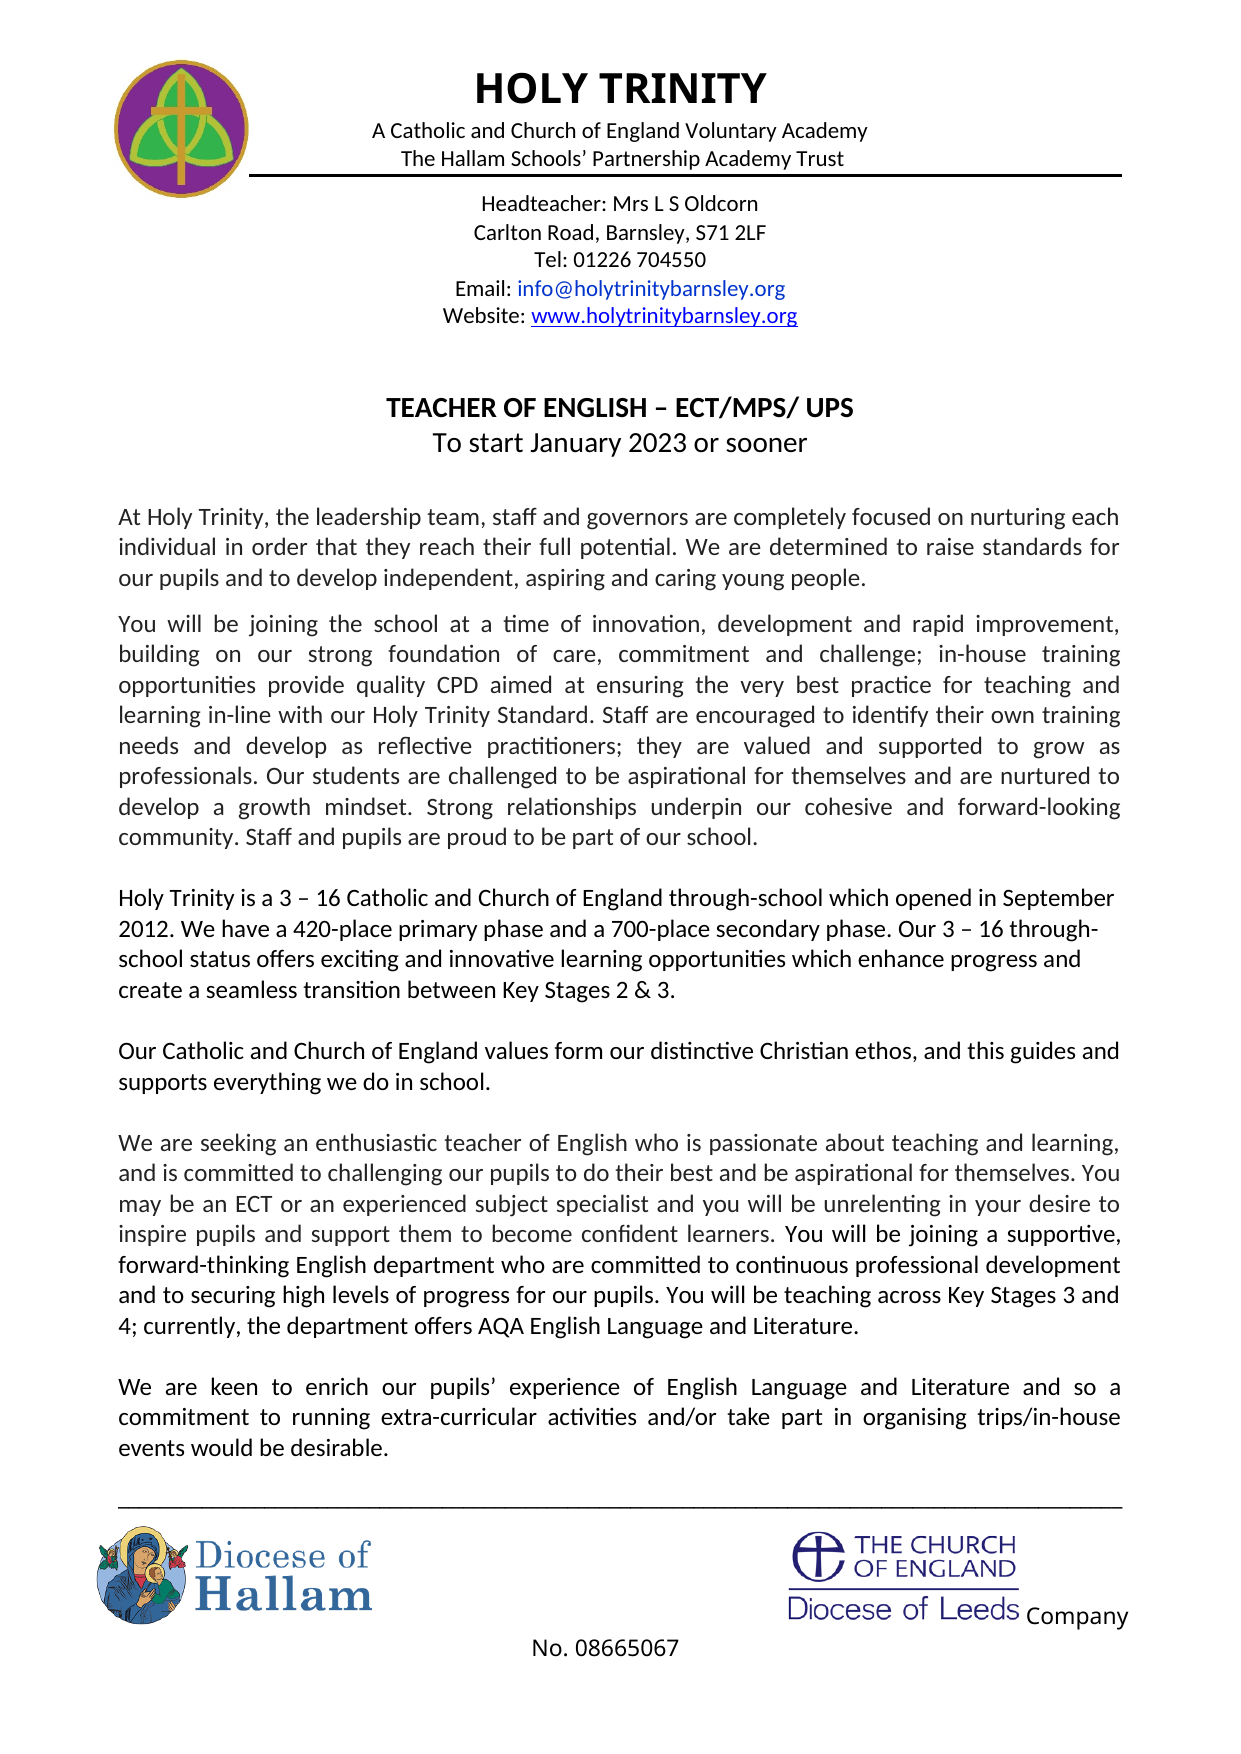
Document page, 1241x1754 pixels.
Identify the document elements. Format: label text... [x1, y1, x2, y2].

text Website: www.holytrinitybarnsley.org [118, 302, 1122, 330]
text Our Catholic and Church of England values form our distinctive Christian ethos, and this guides and supports everything we do in school. [118, 1035, 1122, 1096]
text Headteacher: Mrs L S Oldcorn [118, 189, 1122, 218]
text We are seeking an enthusiastic teacher of English who is passionate about teaching and learning, and is committed to challenging our pupils to do their best and be aspirational for themselves. You may be an ECT or an experienced subject specialist and you will be unrelenting in your desire to inspire pupils and support them to become confident learners. You will be joining a supportive, forward-thinking English department who are committed to continuous professional development and to securing high levels of progress for our pupils. You will be teaching across Key Stages 3 and 4; currently, the department offers AQA English Language and Literature. [118, 1127, 1122, 1340]
text Carlton Road, Barnsley, S71 2LF [118, 218, 1122, 246]
text The Hallam Schools’ Partnership Academy Trust [249, 144, 1122, 174]
text Email: info@holytrinitybarnsley.org [118, 274, 1122, 302]
text HOLY TRINITY [249, 59, 1122, 116]
text At Holy Trinity, the leadership team, staff and governors are completely focused on nurturing each individual in order that they reach their full potential. We are determined to raise standards for our pupils and to develop independent, aspiring and caring young people. [118, 501, 1122, 592]
text To start January 2023 or sooner [118, 424, 1122, 460]
text You will be joining the school at a time of innovation, development and rapid improvement, building on our strong foundation of care, commitment and challenge; in-house training opportunities provide quality CPD aimed at ensuring the very best practice for teaching and learning in-line with our Holy Trinity Standard. Staff are encouraged to identify their own training needs and develop as reflective practitioners; they are valued and supported to grow as professionals. Our students are challenged to be aspirational for themselves and are nurtured to develop a growth mindset. Strong relationships underpin our cohesive and forward-looking community. Staff and pupils are proud to be part of our school. [118, 608, 1122, 852]
text We are keen to enrich our pupils’ experience of English Language and Literature and so a commitment to running extra-curricular activities and/or take part in organising trips/in-house events would be desirable. [118, 1371, 1122, 1462]
text TEACHER OF ENGLISH – ECT/MPS/ UPS [118, 389, 1122, 424]
text A Catholic and Church of England Voluntary Academy [249, 116, 1122, 144]
text Tel: 01226 704550 [118, 246, 1122, 274]
picture [112, 59, 249, 199]
picture [787, 1526, 1020, 1625]
text Holy Trinity is a 3 – 16 Catholic and Church of England through-school which opened in September 2012. We have a 420-place primary phase and a 700-place secondary phase. Our 3 – 16 through-school status offers exciting and innovative learning opportunities which enhance progress and create a seamless transition between Key Stages 2 & 3. [118, 883, 1122, 1005]
picture [94, 1524, 384, 1625]
